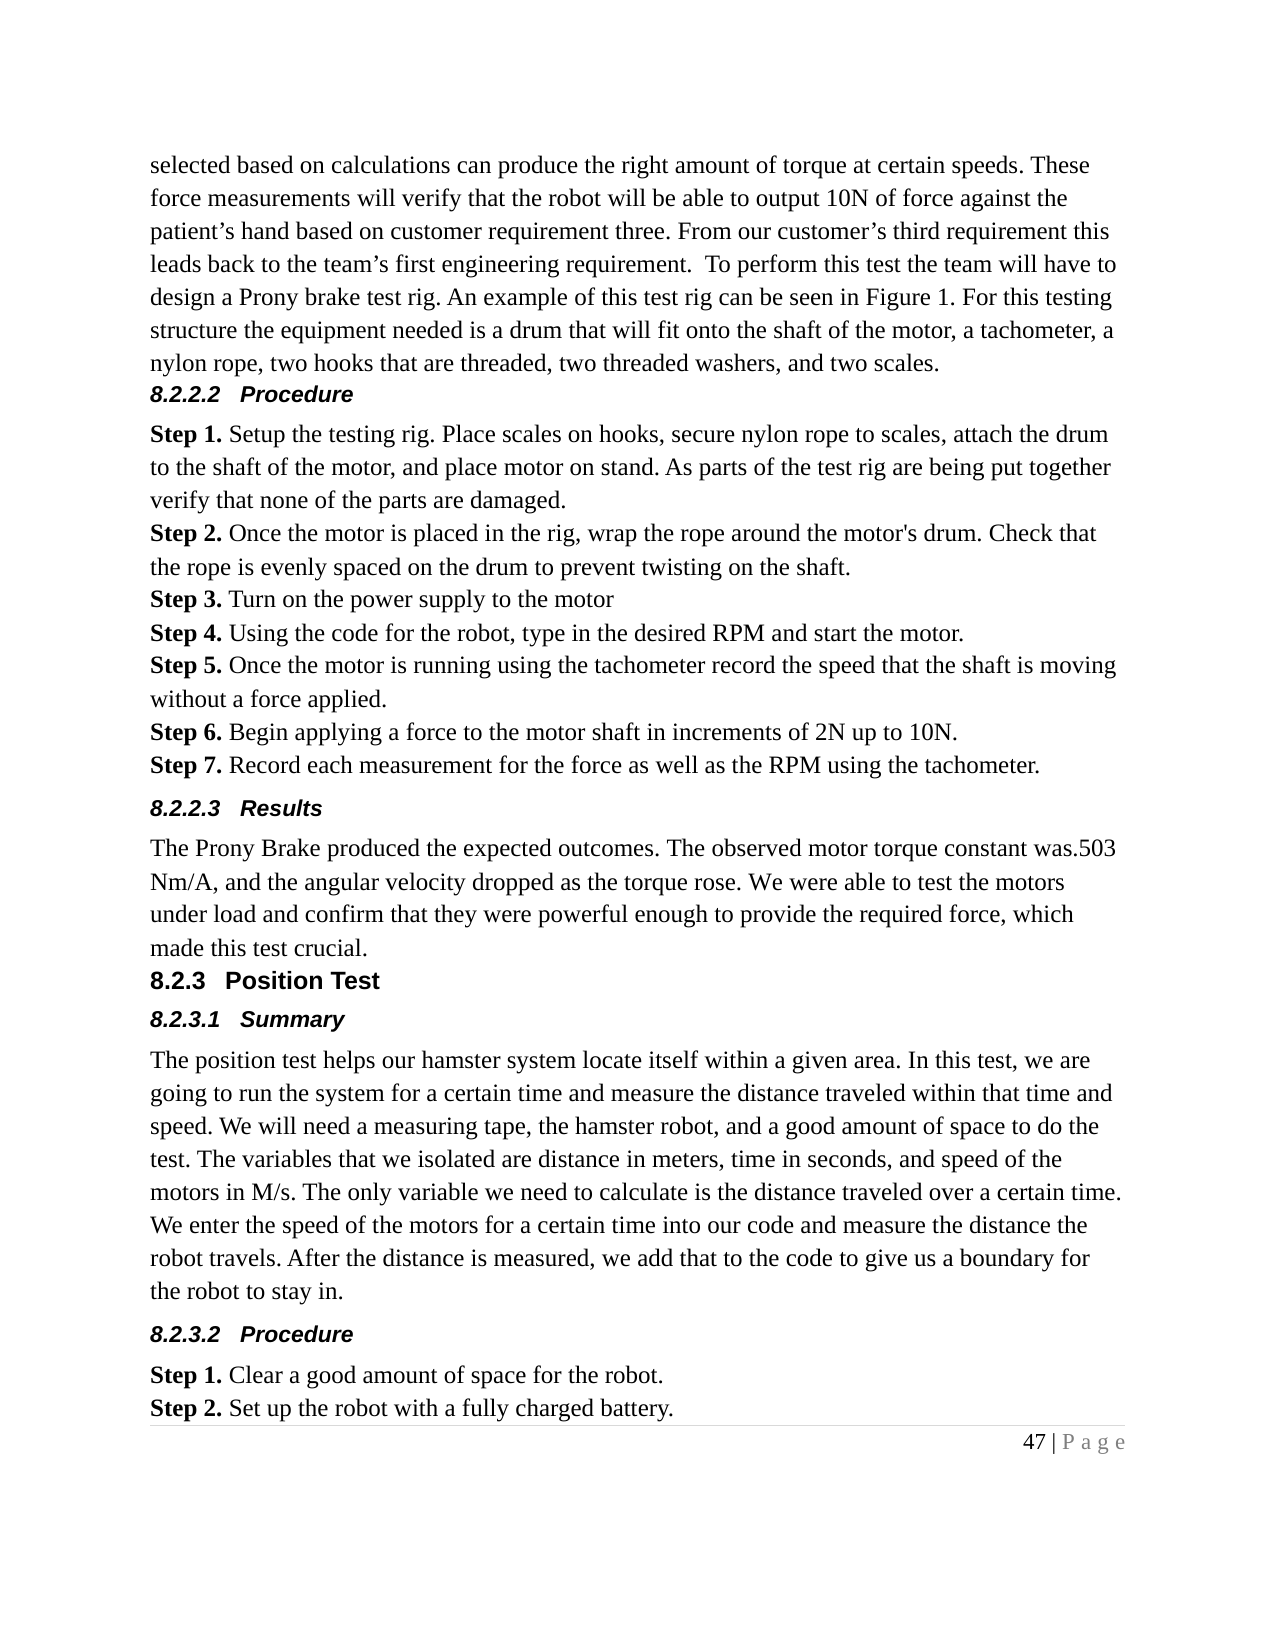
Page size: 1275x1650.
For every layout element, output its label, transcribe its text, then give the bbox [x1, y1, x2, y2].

subtitle Procedure [150, 381, 1125, 407]
subtitle Procedure [150, 1321, 1125, 1348]
subtitle Position Test [150, 966, 1125, 994]
text Step 5. Once the motor is running using the tachometer record the speed that the shaft is moving without a force applied. [150, 651, 1125, 712]
subtitle Results [150, 795, 1125, 822]
text Step 1. Clear a good amount of space for the robot. [150, 1360, 1125, 1388]
text The Prony Brake produced the expected outcomes. The observed motor torque constant was.503 Nm/A, and the angular velocity dropped as the torque rose. We were able to test the motors under load and confirm that they were powerful enough to provide the required force, which made this test crucial. [150, 833, 1125, 961]
text Step 2. Once the motor is placed in the rig, wrap the rope around the motor's drum. Check that the rope is evenly spaced on the drum to prevent twisting on the shaft. [150, 518, 1125, 580]
text Step 2. Set up the robot with a fully charged battery. [150, 1393, 1125, 1421]
text Step 1. Setup the testing rig. Place scales on hooks, secure nylon rope to scales, attach the drum to the shaft of the motor, and place motor on stand. As parts of the test rig are being put together verify that none of the parts are damaged. [150, 419, 1125, 514]
text Step 3. Turn on the power supply to the motor [150, 584, 1125, 613]
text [150, 150, 1125, 377]
text The position test helps our hamster system locate itself within a given area. In this test, we are going to run the system for a certain time and measure the distance traveled within that time and speed. We will need a measuring tape, the hamster robot, and a good amount of space to do the test. The variables that we isolated are distance in meters, time in seconds, and speed of the motors in M/s. The only variable we need to calculate is the distance traveled over a certain time. We enter the speed of the motors for a certain time into our code and measure the distance the robot travels. After the distance is measured, we add that to the code to give us a boundary for the robot to stay in. [150, 1045, 1125, 1304]
text Step 4. Using the code for the robot, type in the desired RPM and start the motor. [150, 618, 1125, 646]
text Step 7. Record each measurement for the force as well as the RPM using the tachometer. [150, 750, 1125, 778]
subtitle Summary [150, 1006, 1125, 1033]
text Step 6. Begin applying a force to the motor shaft in increments of 2N up to 10N. [150, 717, 1125, 745]
